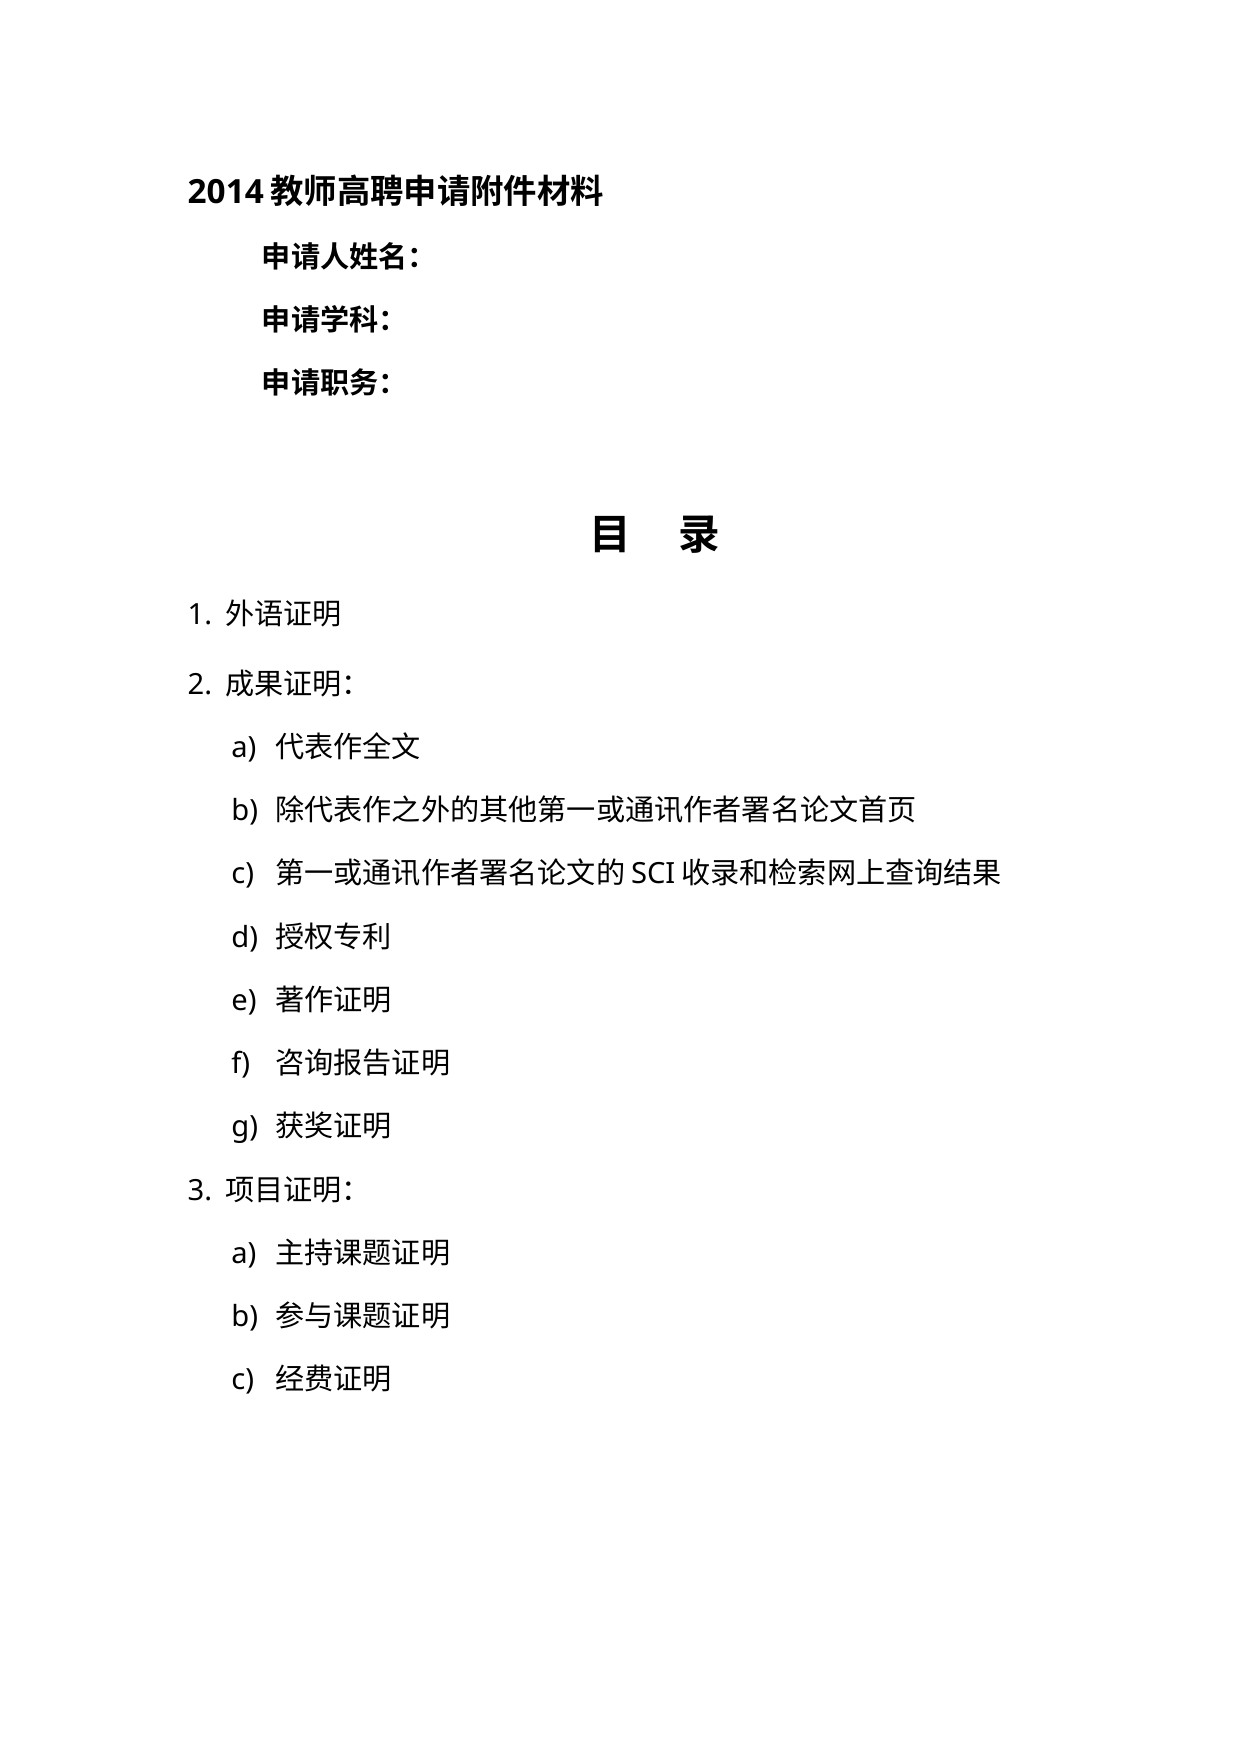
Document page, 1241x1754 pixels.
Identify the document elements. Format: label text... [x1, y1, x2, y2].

list 代表作全文 [231, 724, 1122, 766]
list 咨询报告证明 [231, 1040, 1122, 1082]
list 项目证明： [187, 1166, 1122, 1209]
list 经费证明 [231, 1356, 1122, 1398]
list 参与课题证明 [231, 1293, 1122, 1335]
list 外语证明 [187, 591, 1122, 633]
text 2014教师高聘申请附件材料 [187, 164, 1122, 213]
list 获奖证明 [231, 1103, 1122, 1145]
list 主持课题证明 [231, 1229, 1122, 1272]
list 第一或通讯作者署名论文的SCI收录和检索网上查询结果 [231, 850, 1122, 892]
text 申请职务： [187, 360, 1122, 402]
text 申请人姓名： [187, 234, 1122, 276]
list 除代表作之外的其他第一或通讯作者署名论文首页 [231, 787, 1122, 829]
text 目 录 [187, 501, 1122, 561]
list 成果证明： [187, 660, 1122, 703]
list 授权专利 [231, 913, 1122, 956]
list 著作证明 [231, 977, 1122, 1019]
text 申请学科： [187, 297, 1122, 339]
